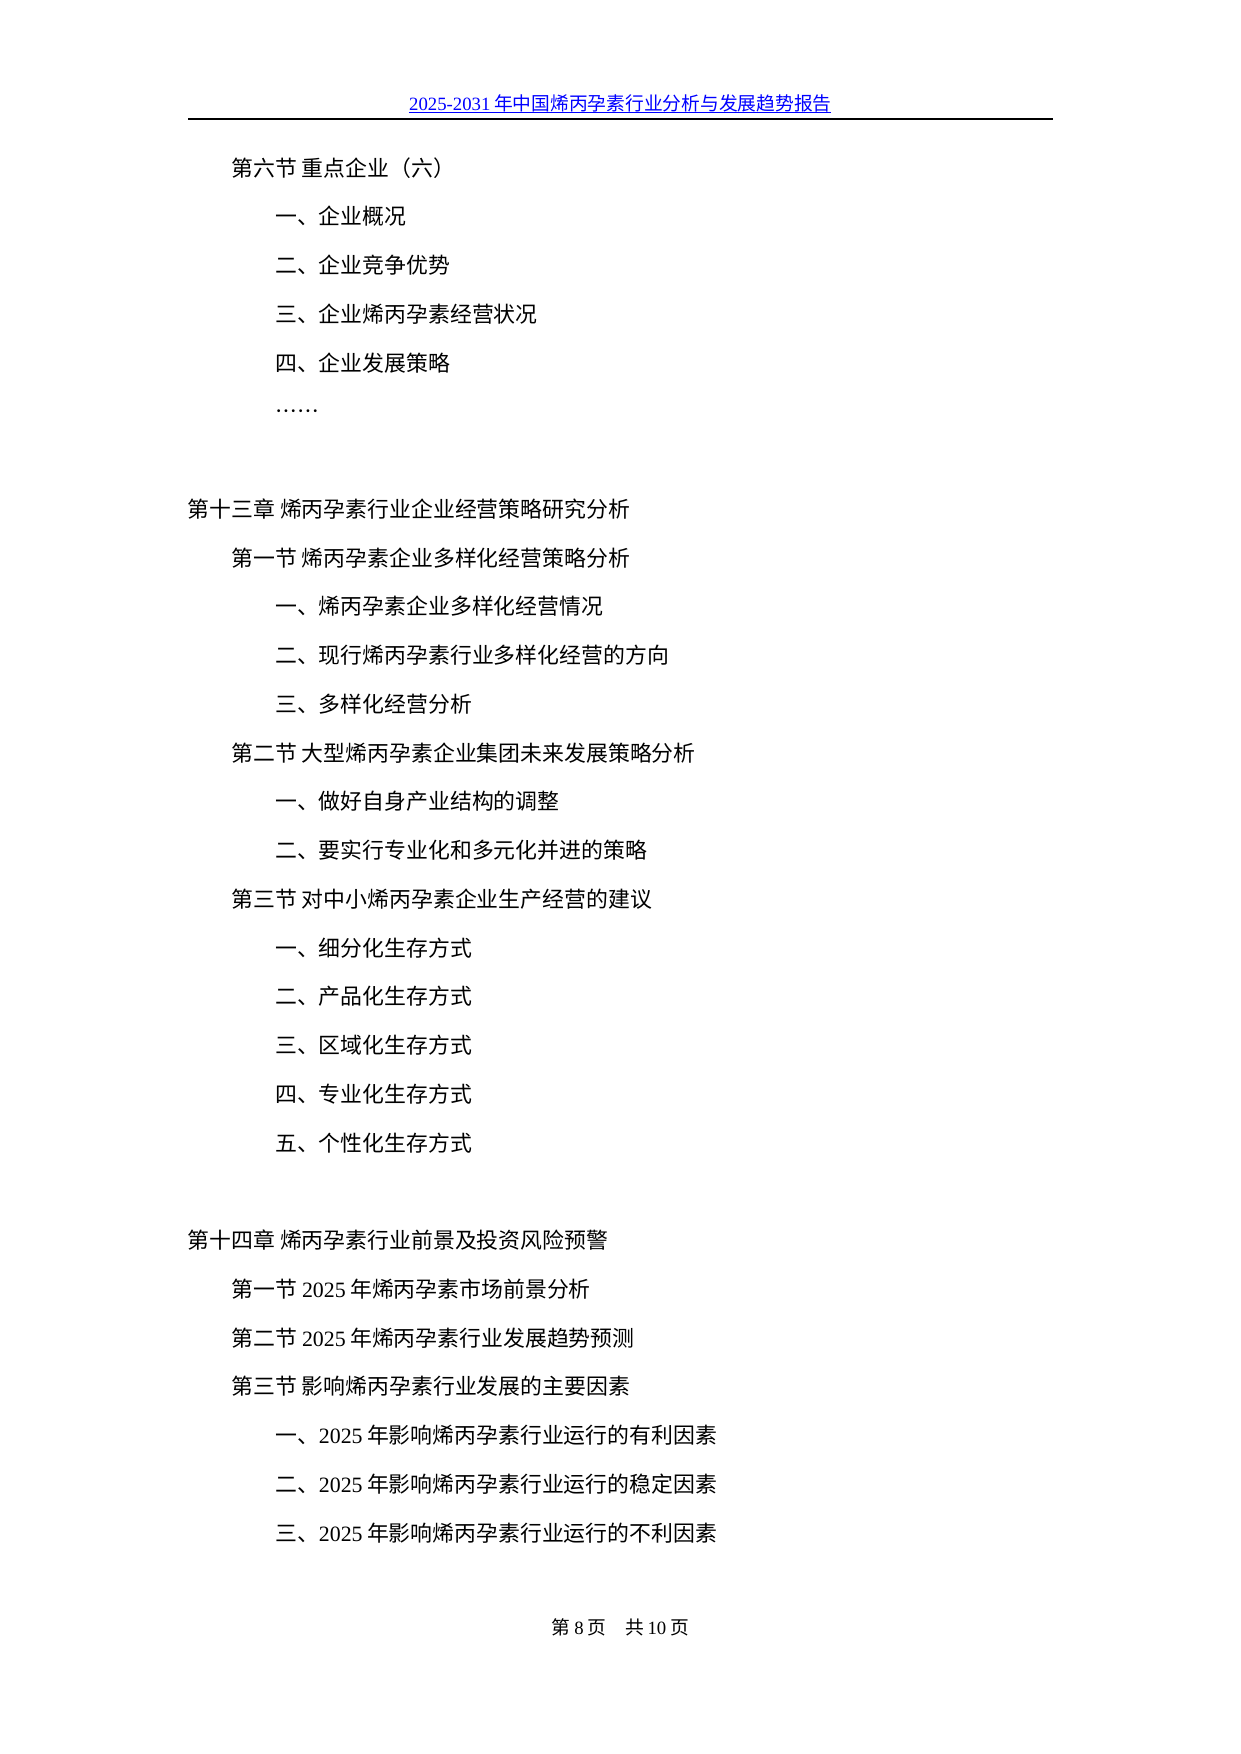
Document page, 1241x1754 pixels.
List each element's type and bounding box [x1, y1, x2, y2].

text [187, 150, 1053, 1548]
